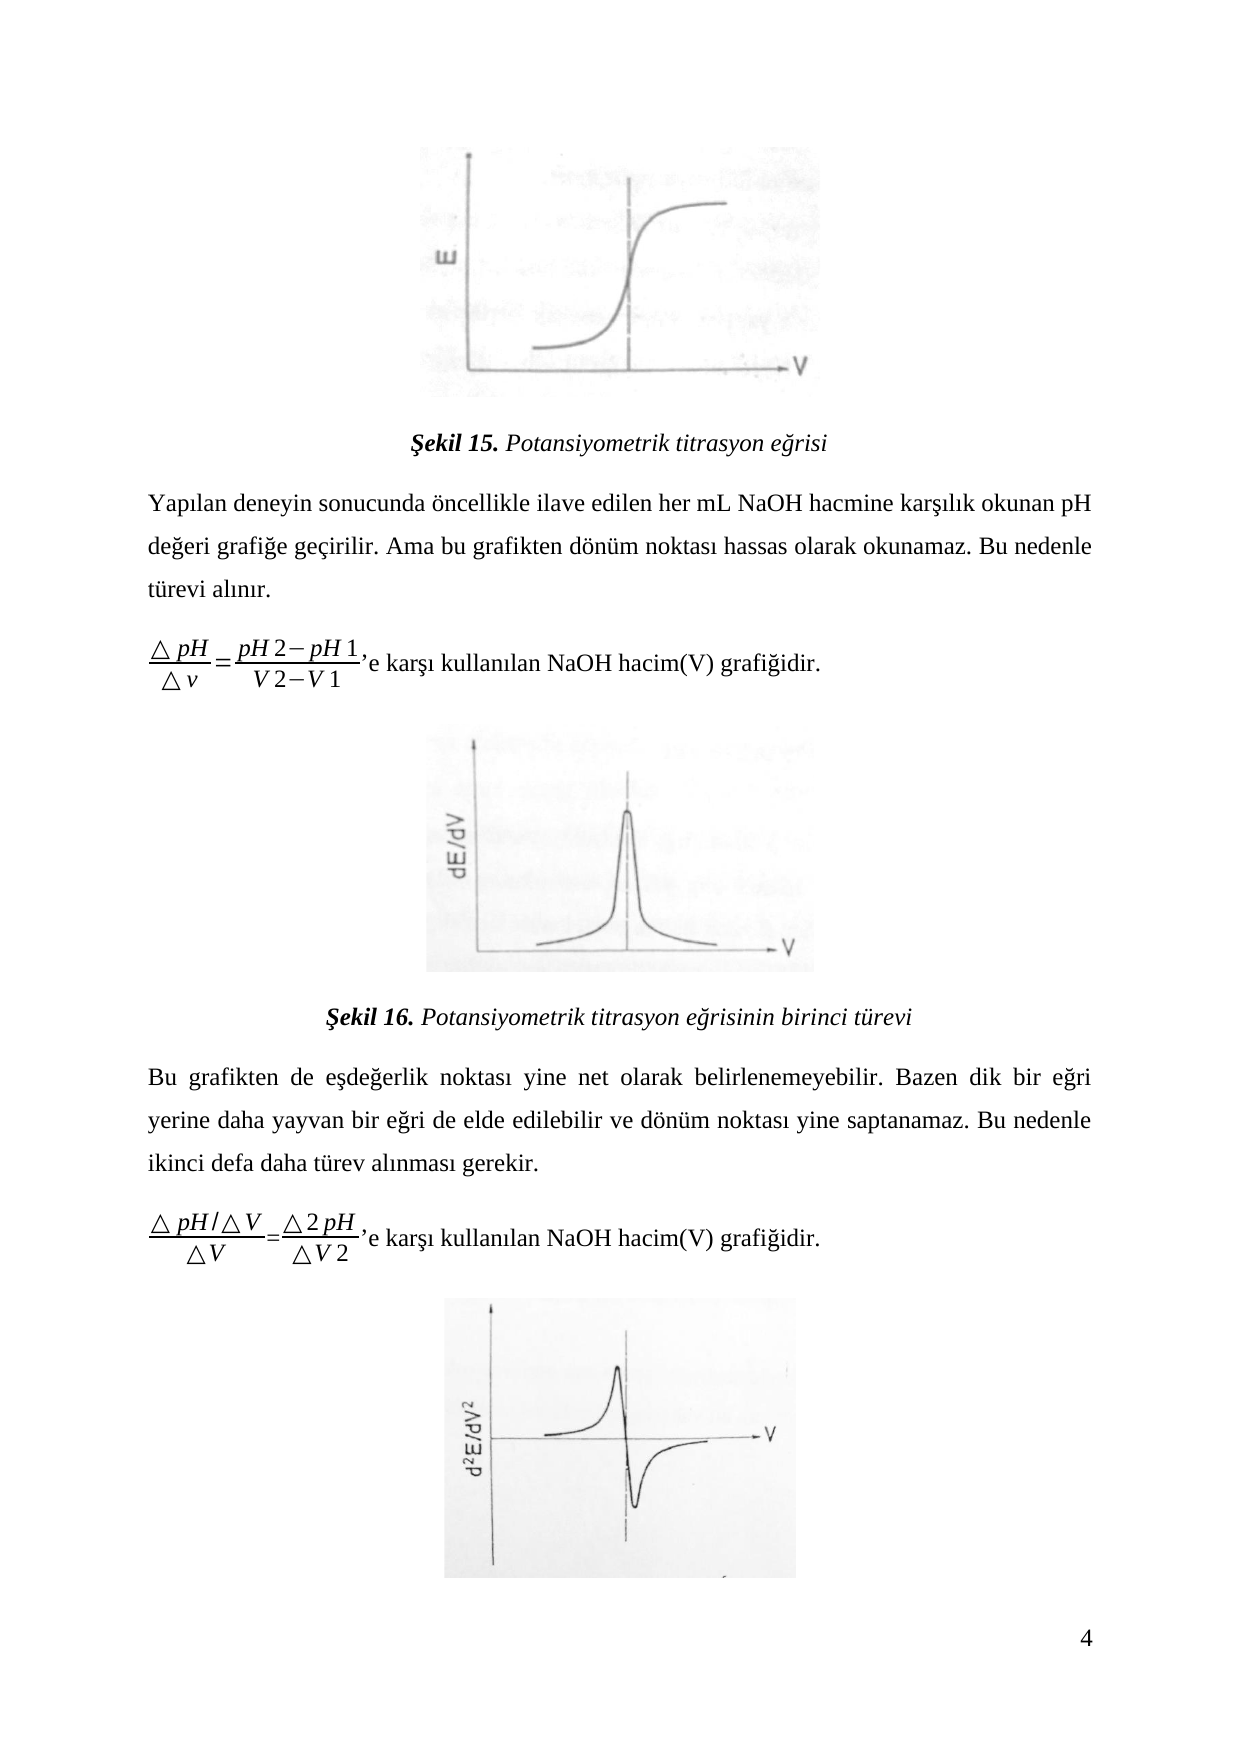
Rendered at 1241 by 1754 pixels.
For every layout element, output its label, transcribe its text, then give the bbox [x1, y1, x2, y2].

text Şekil 16. Potansiyometrik titrasyon eğrisinin birinci türevi [148, 1002, 1093, 1031]
picture [444, 1298, 796, 1578]
text Bu grafikten de eşdeğerlik noktası yine net olarak belirlenemeyebilir. Bazen dik bir eğri yerine daha yayvan bir eğri de elde edilebilir ve dönüm noktası yine saptanamaz. Bu nedenle ikinci defa daha türev alınması gerekir. [148, 1062, 1093, 1177]
text Yapılan deneyin sonucunda öncellikle ilave edilen her mL NaOH hacmine karşılık okunan pH değeri grafiğe geçirilir. Ama bu grafikten dönüm noktası hassas olarak okunamaz. Bu nedenle türevi alınır. [148, 488, 1093, 603]
picture [420, 147, 821, 397]
text =’e karşı kullanılan NaOH hacim(V) grafiğidir. [148, 1208, 1093, 1268]
text Şekil 15. Potansiyometrik titrasyon eğrisi [148, 428, 1093, 457]
text ’e karşı kullanılan NaOH hacim(V) grafiğidir. [148, 634, 1093, 693]
